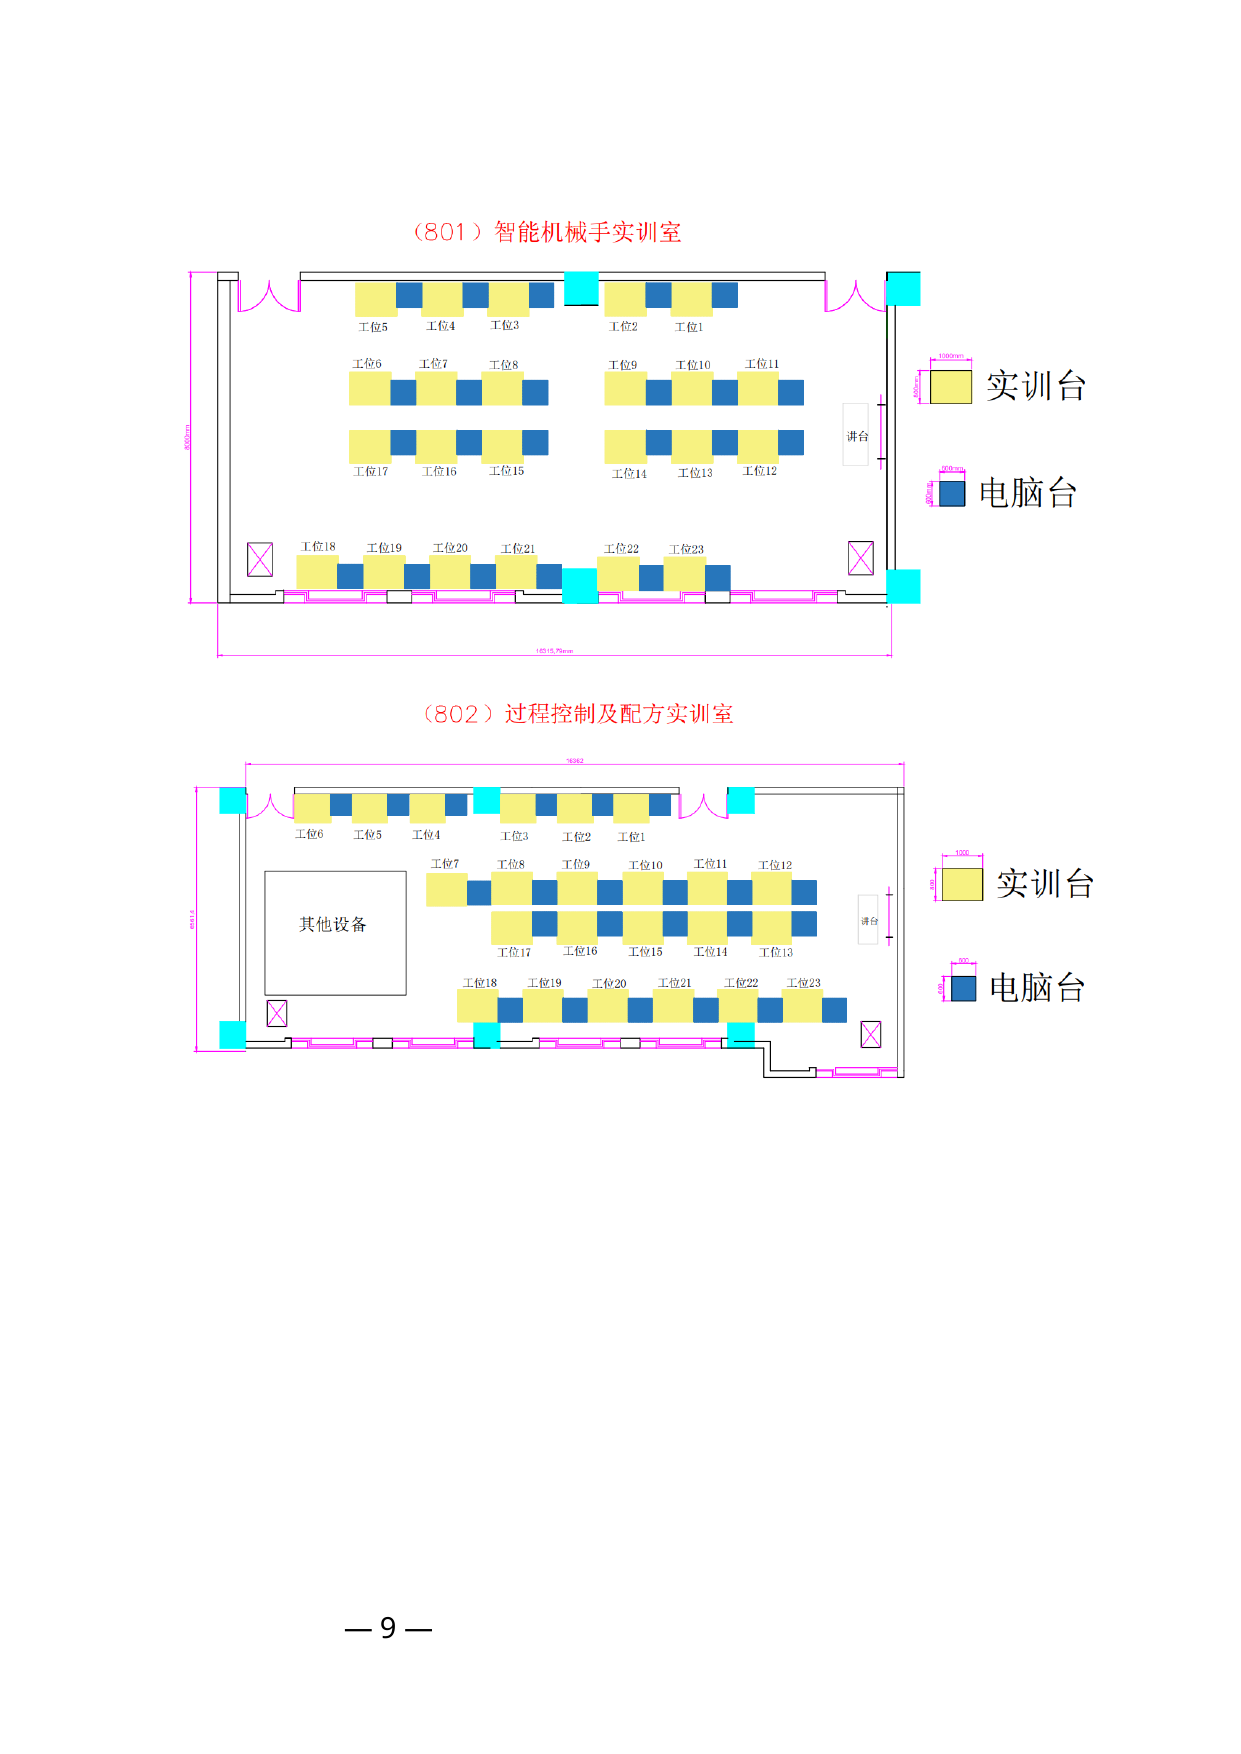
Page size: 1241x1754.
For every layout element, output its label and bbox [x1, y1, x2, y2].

picture [168, 697, 1098, 1092]
picture [168, 218, 1092, 661]
